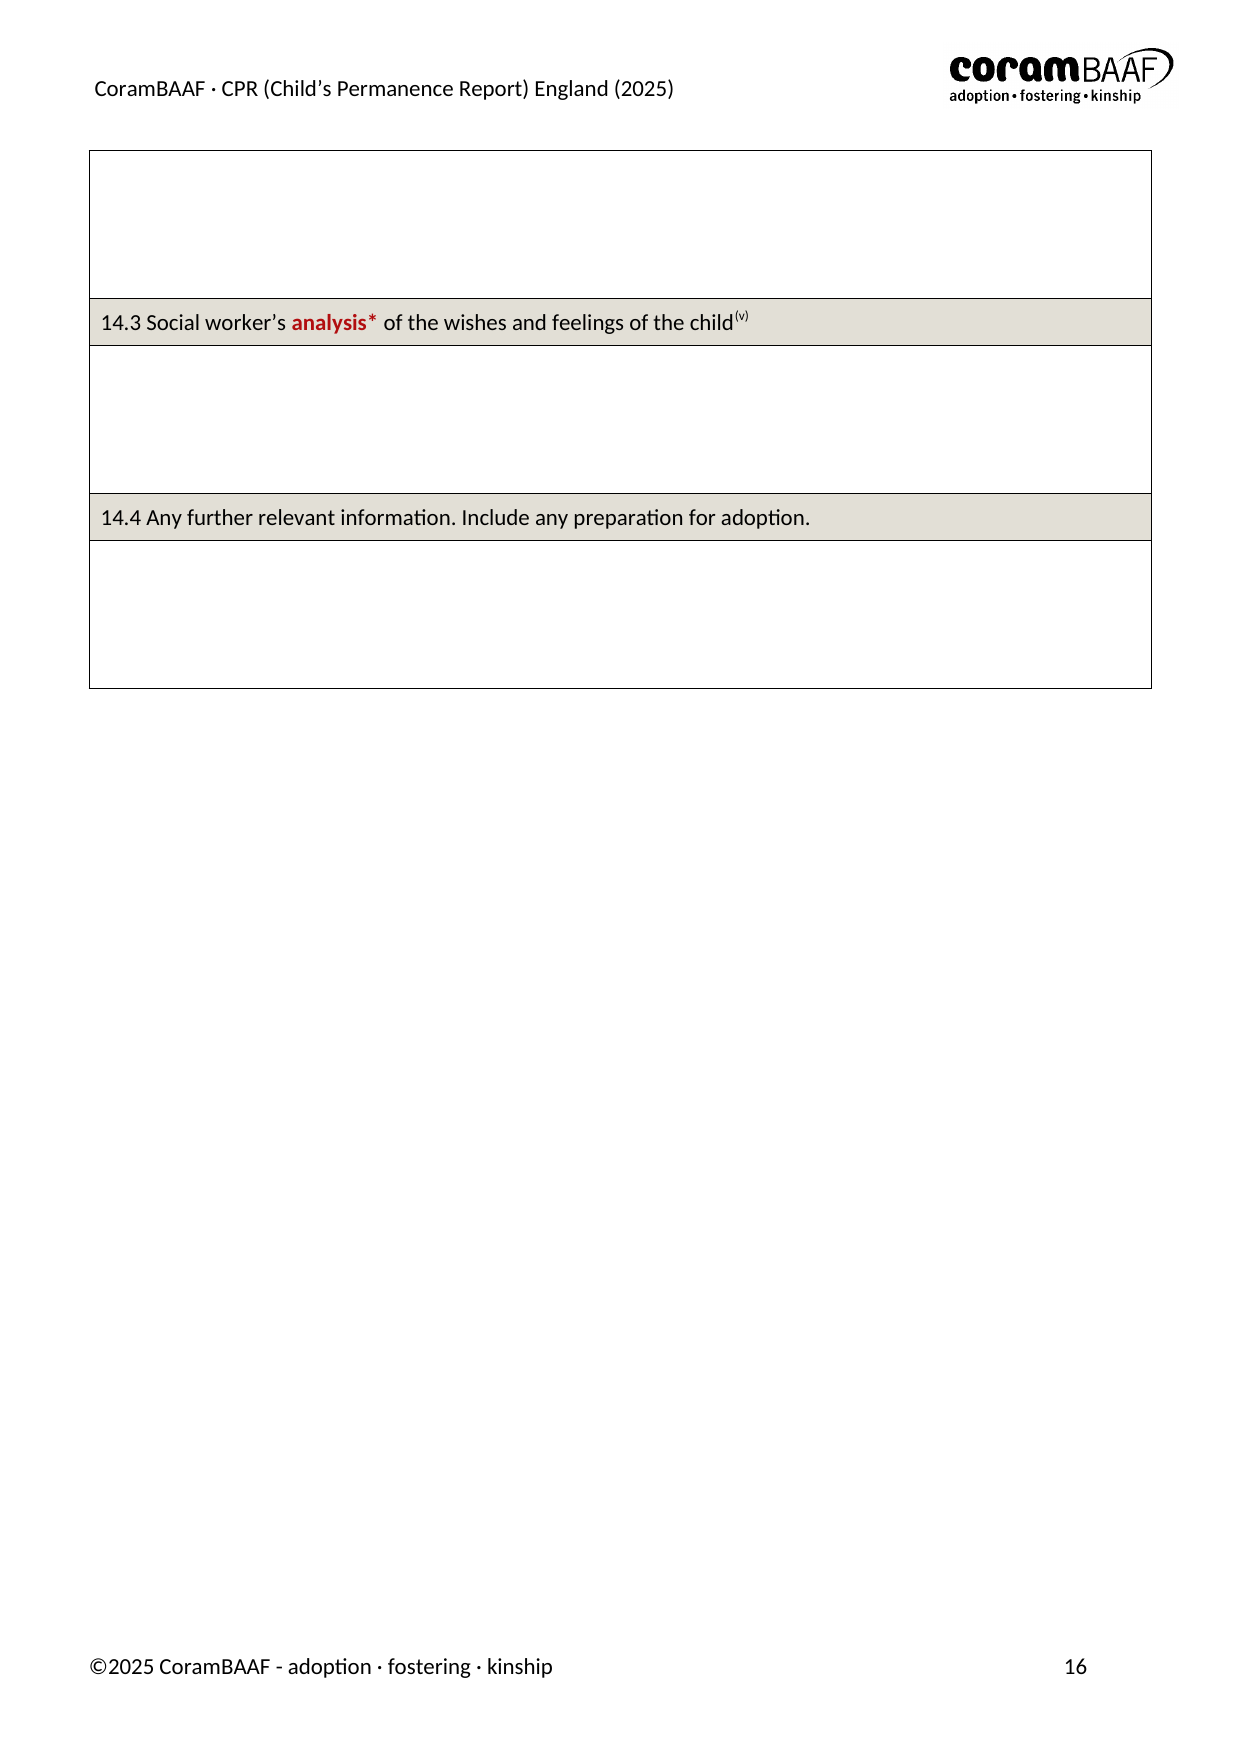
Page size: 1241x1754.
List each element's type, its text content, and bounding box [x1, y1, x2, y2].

table_cell 14.4 Any further relevant information. Include any preparation for adoption. [90, 494, 1151, 540]
table_cell [90, 541, 1151, 688]
table_cell 14.3 Social worker’s analysis* of the wishes and feelings of the child(v) [90, 299, 1151, 345]
picture [941, 42, 1180, 108]
table_cell [90, 151, 1151, 298]
table_cell [90, 346, 1151, 493]
